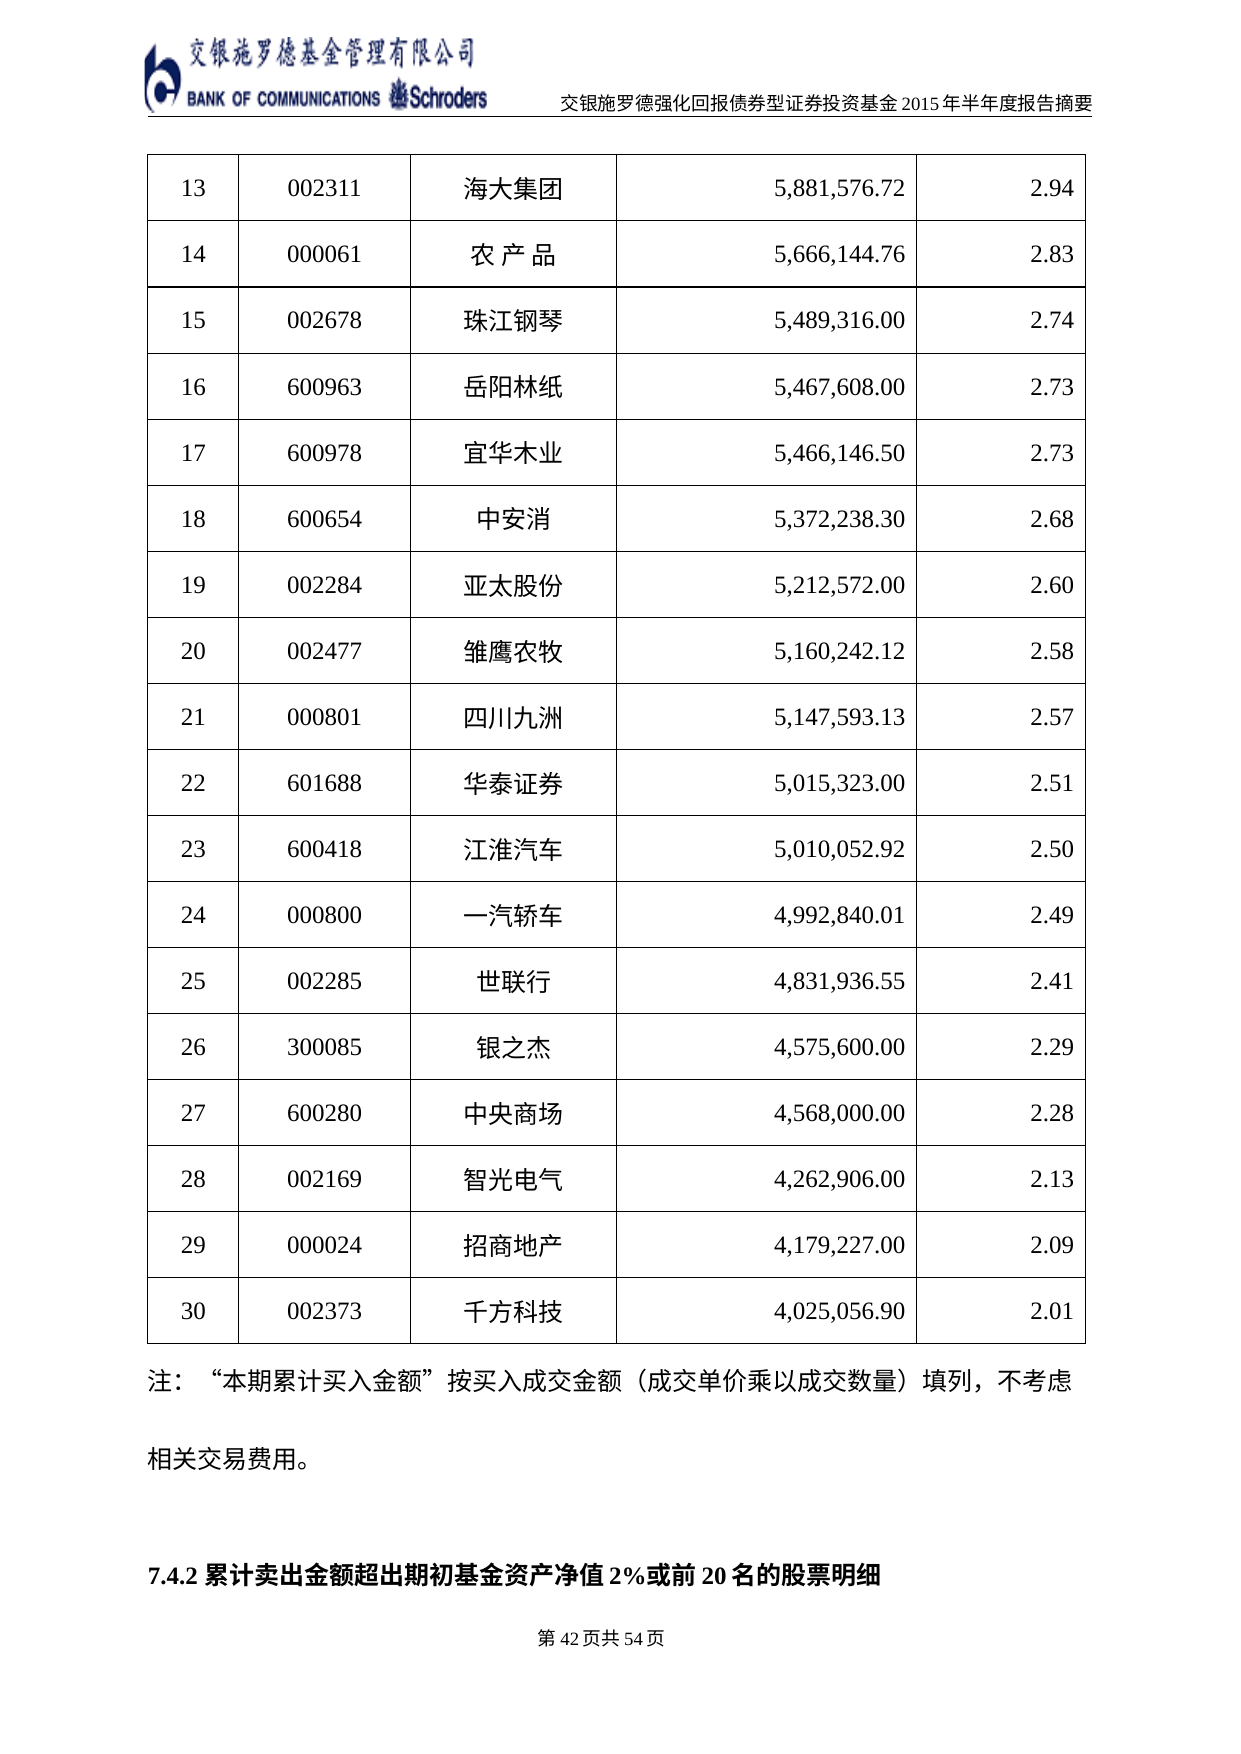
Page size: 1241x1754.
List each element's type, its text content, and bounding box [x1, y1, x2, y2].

table_cell 600654 [239, 486, 410, 551]
table_cell 智光电气 [411, 1146, 616, 1211]
table_cell 千方科技 [411, 1278, 616, 1343]
table_cell 4,025,056.90 [617, 1278, 916, 1343]
table_cell 002373 [239, 1278, 410, 1343]
table_cell 2.57 [917, 684, 1085, 749]
table_cell 雏鹰农牧 [411, 618, 616, 683]
table_cell 中安消 [411, 486, 616, 551]
table_cell 14 [148, 221, 238, 286]
table_cell 002678 [239, 288, 410, 352]
table_cell 21 [148, 684, 238, 749]
table_cell 2.51 [917, 750, 1085, 815]
table_cell 2.94 [917, 155, 1085, 220]
table_cell 601688 [239, 750, 410, 815]
table_cell 2.73 [917, 354, 1085, 418]
table_cell 16 [148, 354, 238, 418]
table_cell 18 [148, 486, 238, 551]
picture [144, 37, 487, 113]
table_cell 15 [148, 288, 238, 352]
table_cell 600978 [239, 420, 410, 484]
table_cell 22 [148, 750, 238, 815]
table_cell 4,179,227.00 [617, 1212, 916, 1277]
table_cell 5,160,242.12 [617, 618, 916, 683]
table_cell 4,575,600.00 [617, 1014, 916, 1079]
table_cell 000024 [239, 1212, 410, 1277]
table_cell 岳阳林纸 [411, 354, 616, 418]
table_cell 30 [148, 1278, 238, 1343]
table_cell 24 [148, 882, 238, 947]
table_cell 2.68 [917, 486, 1085, 551]
table_cell 26 [148, 1014, 238, 1079]
table_cell 中央商场 [411, 1080, 616, 1145]
table_cell 招商地产 [411, 1212, 616, 1277]
table_cell 19 [148, 552, 238, 617]
table_cell 海大集团 [411, 155, 616, 220]
table_cell 2.60 [917, 552, 1085, 617]
table_cell 2.01 [917, 1278, 1085, 1343]
table_cell 000061 [239, 221, 410, 286]
table_cell 4,831,936.55 [617, 948, 916, 1013]
table_cell 25 [148, 948, 238, 1013]
table_cell 5,015,323.00 [617, 750, 916, 815]
table_cell 002169 [239, 1146, 410, 1211]
table_cell 华泰证券 [411, 750, 616, 815]
table_cell 珠江钢琴 [411, 288, 616, 352]
table_cell 002477 [239, 618, 410, 683]
table_cell 5,147,593.13 [617, 684, 916, 749]
table_cell 600280 [239, 1080, 410, 1145]
table_cell 17 [148, 420, 238, 484]
table_cell 亚太股份 [411, 552, 616, 617]
table_cell 000800 [239, 882, 410, 947]
table_cell 2.13 [917, 1146, 1085, 1211]
table_cell 5,372,238.30 [617, 486, 916, 551]
table_cell 600963 [239, 354, 410, 418]
table_cell 5,466,146.50 [617, 420, 916, 484]
table_cell 2.29 [917, 1014, 1085, 1079]
table_cell 600418 [239, 816, 410, 881]
table_cell 4,568,000.00 [617, 1080, 916, 1145]
table_cell 2.50 [917, 816, 1085, 881]
table_cell 2.74 [917, 288, 1085, 352]
table_cell 27 [148, 1080, 238, 1145]
table_cell 5,467,608.00 [617, 354, 916, 418]
table_cell 2.41 [917, 948, 1085, 1013]
table_cell 2.73 [917, 420, 1085, 484]
table_cell 4,992,840.01 [617, 882, 916, 947]
table_cell 4,262,906.00 [617, 1146, 916, 1211]
table_cell 28 [148, 1146, 238, 1211]
table_cell 2.58 [917, 618, 1085, 683]
table_cell 002285 [239, 948, 410, 1013]
table_cell 23 [148, 816, 238, 881]
table_cell 一汽轿车 [411, 882, 616, 947]
text 注：“本期累计买入金额”按买入成交金额（成交单价乘以成交数量）填列，不考虑相关交易费用。 [148, 1347, 1092, 1490]
table_cell 002311 [239, 155, 410, 220]
table_cell 四川九洲 [411, 684, 616, 749]
table_cell 29 [148, 1212, 238, 1277]
table_cell 2.83 [917, 221, 1085, 286]
table_cell 5,212,572.00 [617, 552, 916, 617]
table_cell 002284 [239, 552, 410, 617]
table_cell 农 产 品 [411, 221, 616, 286]
table_cell 13 [148, 155, 238, 220]
table_cell 000801 [239, 684, 410, 749]
text 7.4.2 累计卖出金额超出期初基金资产净值2%或前20名的股票明细 [148, 1541, 1092, 1606]
table_cell 2.28 [917, 1080, 1085, 1145]
table_cell 宜华木业 [411, 420, 616, 484]
table_cell 20 [148, 618, 238, 683]
table_cell 5,881,576.72 [617, 155, 916, 220]
table_cell 世联行 [411, 948, 616, 1013]
table_cell 2.09 [917, 1212, 1085, 1277]
table_cell 银之杰 [411, 1014, 616, 1079]
table_cell 5,010,052.92 [617, 816, 916, 881]
table_cell 5,666,144.76 [617, 221, 916, 286]
table_cell 江淮汽车 [411, 816, 616, 881]
table_cell 2.49 [917, 882, 1085, 947]
table_cell 300085 [239, 1014, 410, 1079]
table_cell 5,489,316.00 [617, 288, 916, 352]
